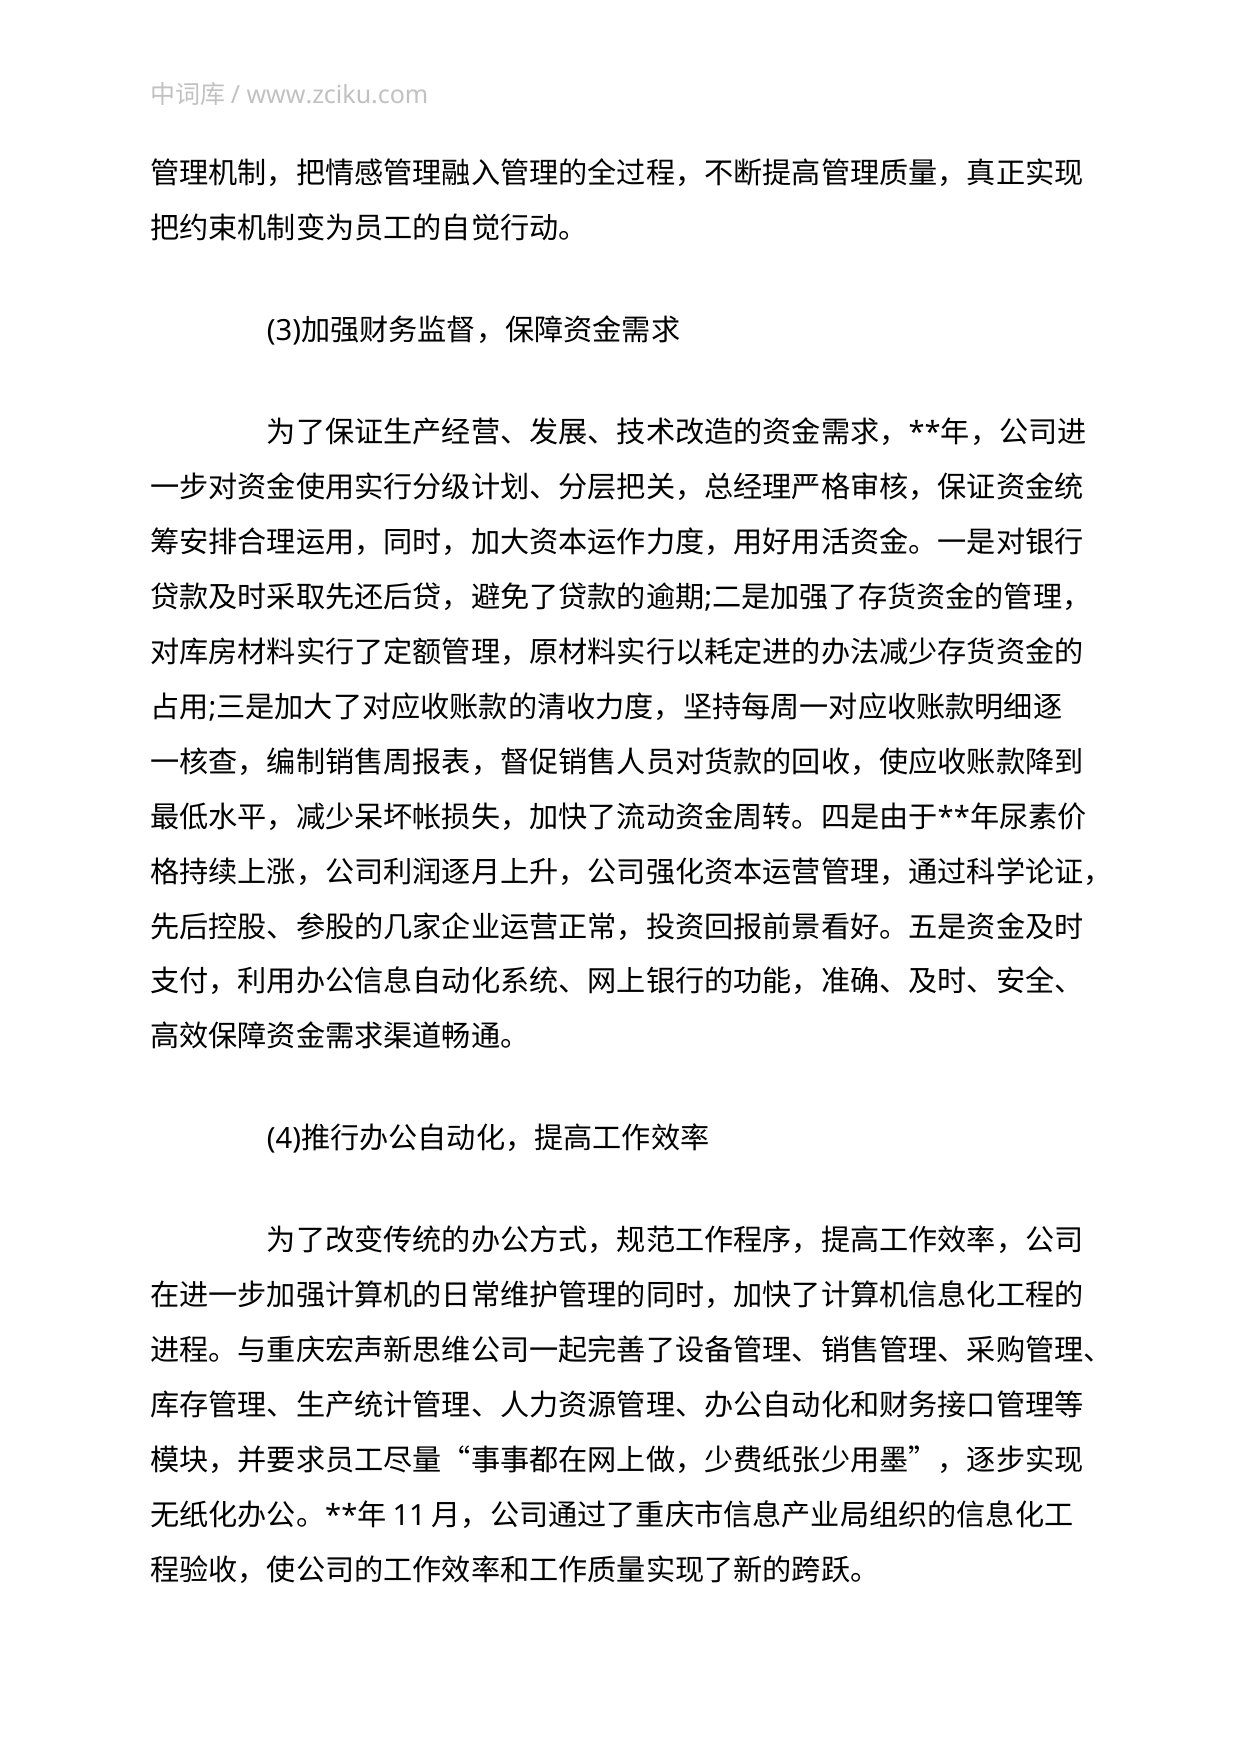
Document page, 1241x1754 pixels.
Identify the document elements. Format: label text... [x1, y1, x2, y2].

text (4)推行办公自动化，提高工作效率 [150, 1115, 1090, 1157]
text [150, 150, 1090, 247]
text (3)加强财务监督，保障资金需求 [150, 307, 1090, 349]
text 为了保证生产经营、发展、技术改造的资金需求，**年，公司进一步对资金使用实行分级计划、分层把关，总经理严格审核，保证资金统筹安排合理运用，同时，加大资本运作力度，用好用活资金。一是对银行贷款及时采取先还后贷，避免了贷款的逾期;二是加强了存货资金的管理，对库房材料实行了定额管理，原材料实行以耗定进的办法减少存货资金的占用;三是加大了对应收账款的清收力度，坚持每周一对应收账款明细逐一核查，编制销售周报表，督促销售人员对货款的回收，使应收账款降到最低水平，减少呆坏帐损失，加快了流动资金周转。四是由于**年尿素价格持续上涨，公司利润逐月上升，公司强化资本运营管理，通过科学论证，先后控股、参股的几家企业运营正常，投资回报前景看好。五是资金及时支付，利用办公信息自动化系统、网上银行的功能，准确、及时、安全、高效保障资金需求渠道畅通。 [150, 409, 1090, 1055]
text 为了改变传统的办公方式，规范工作程序，提高工作效率，公司在进一步加强计算机的日常维护管理的同时，加快了计算机信息化工程的进程。与重庆宏声新思维公司一起完善了设备管理、销售管理、采购管理、库存管理、生产统计管理、人力资源管理、办公自动化和财务接口管理等模块，并要求员工尽量“事事都在网上做，少费纸张少用墨”，逐步实现无纸化办公。**年11月，公司通过了重庆市信息产业局组织的信息化工程验收，使公司的工作效率和工作质量实现了新的跨跃。 [150, 1217, 1090, 1588]
